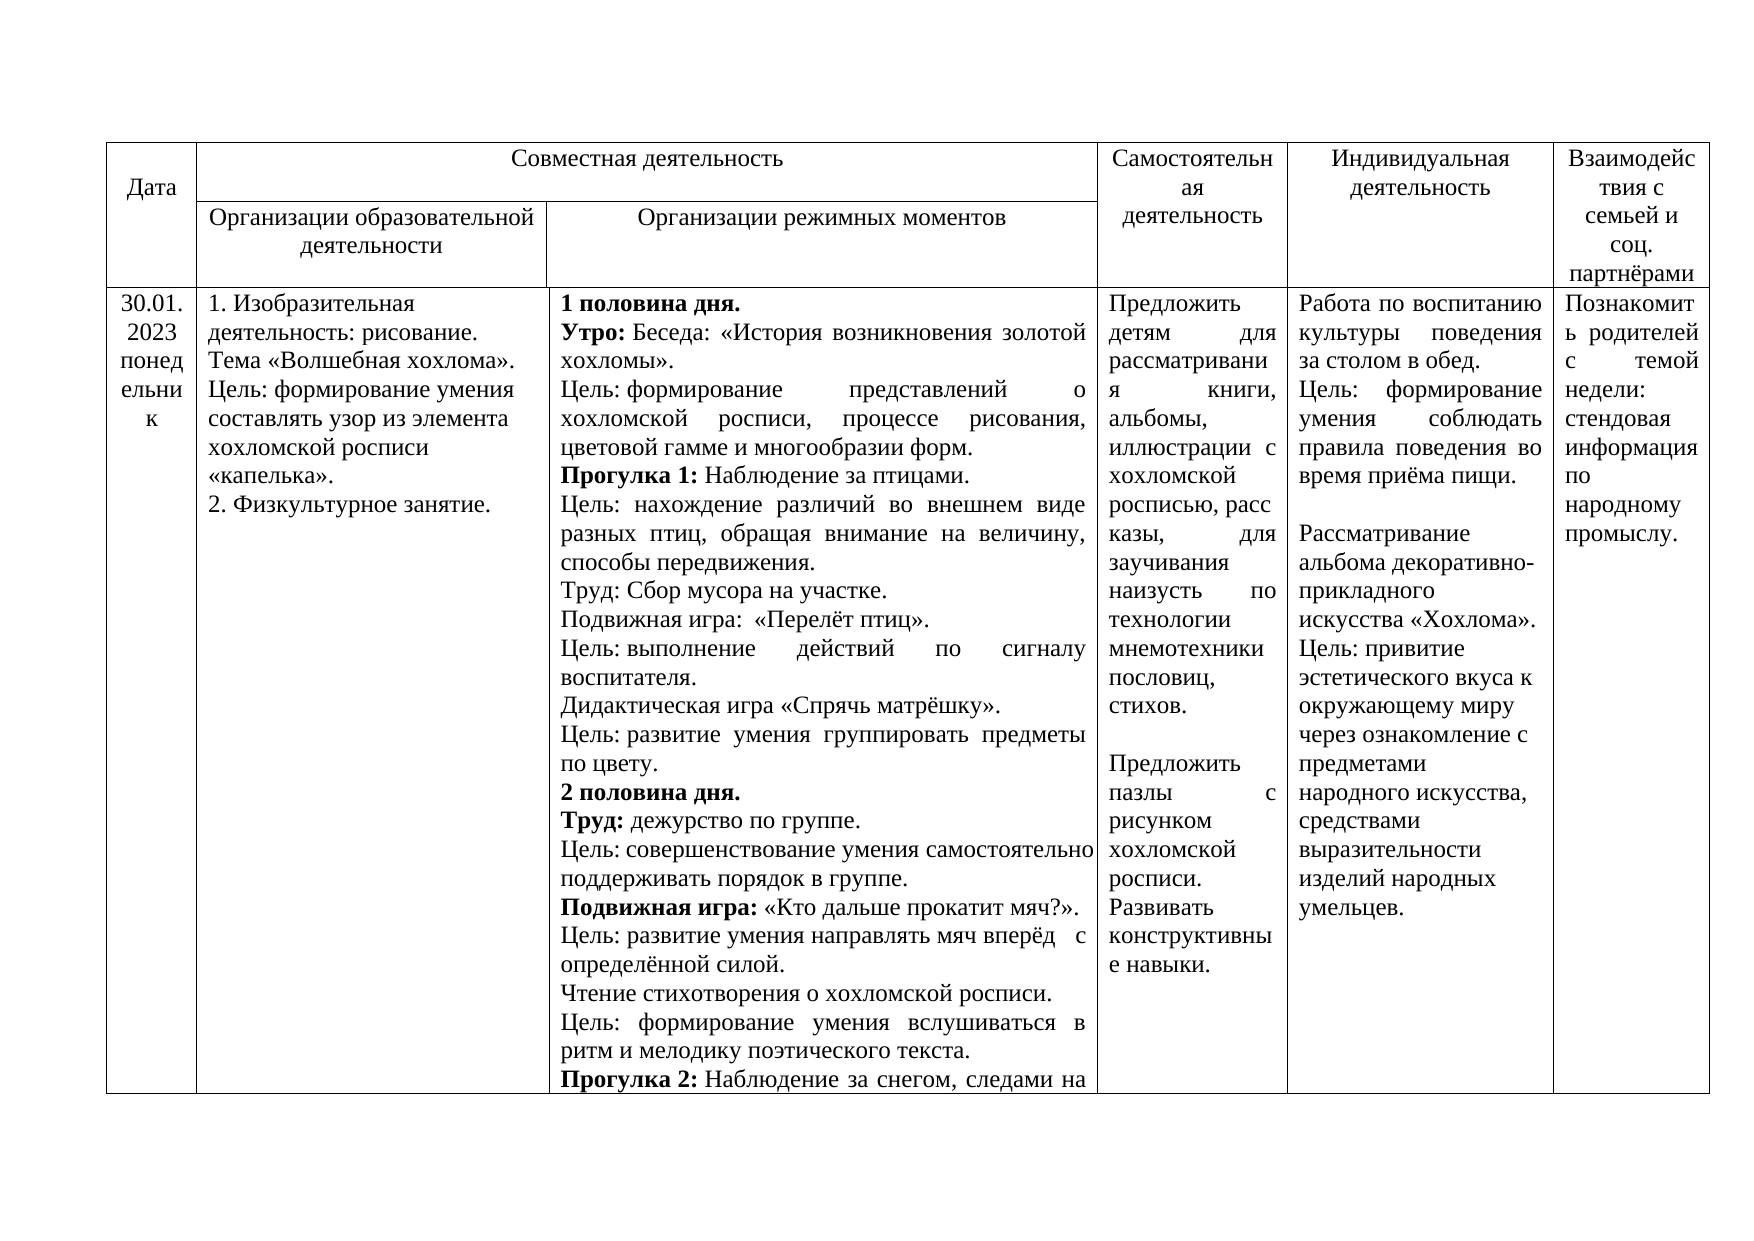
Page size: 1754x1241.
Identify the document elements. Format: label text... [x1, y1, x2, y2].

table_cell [1098, 288, 1287, 1093]
table_cell Организации образовательной деятельности [197, 202, 546, 287]
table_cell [107, 288, 196, 1093]
table_header Совместная деятельность [197, 143, 1097, 201]
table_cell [1554, 288, 1709, 1093]
table_header Самостоятельная деятельность [1098, 143, 1287, 287]
table_cell Организации режимных моментов [547, 202, 1097, 287]
table_header Индивидуальная деятельность [1288, 143, 1553, 287]
table_header Взаимодействия с семьей и соц. партнёрами [1554, 143, 1709, 287]
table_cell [197, 288, 549, 1093]
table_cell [1288, 288, 1553, 1093]
table_header Дата [107, 143, 196, 287]
